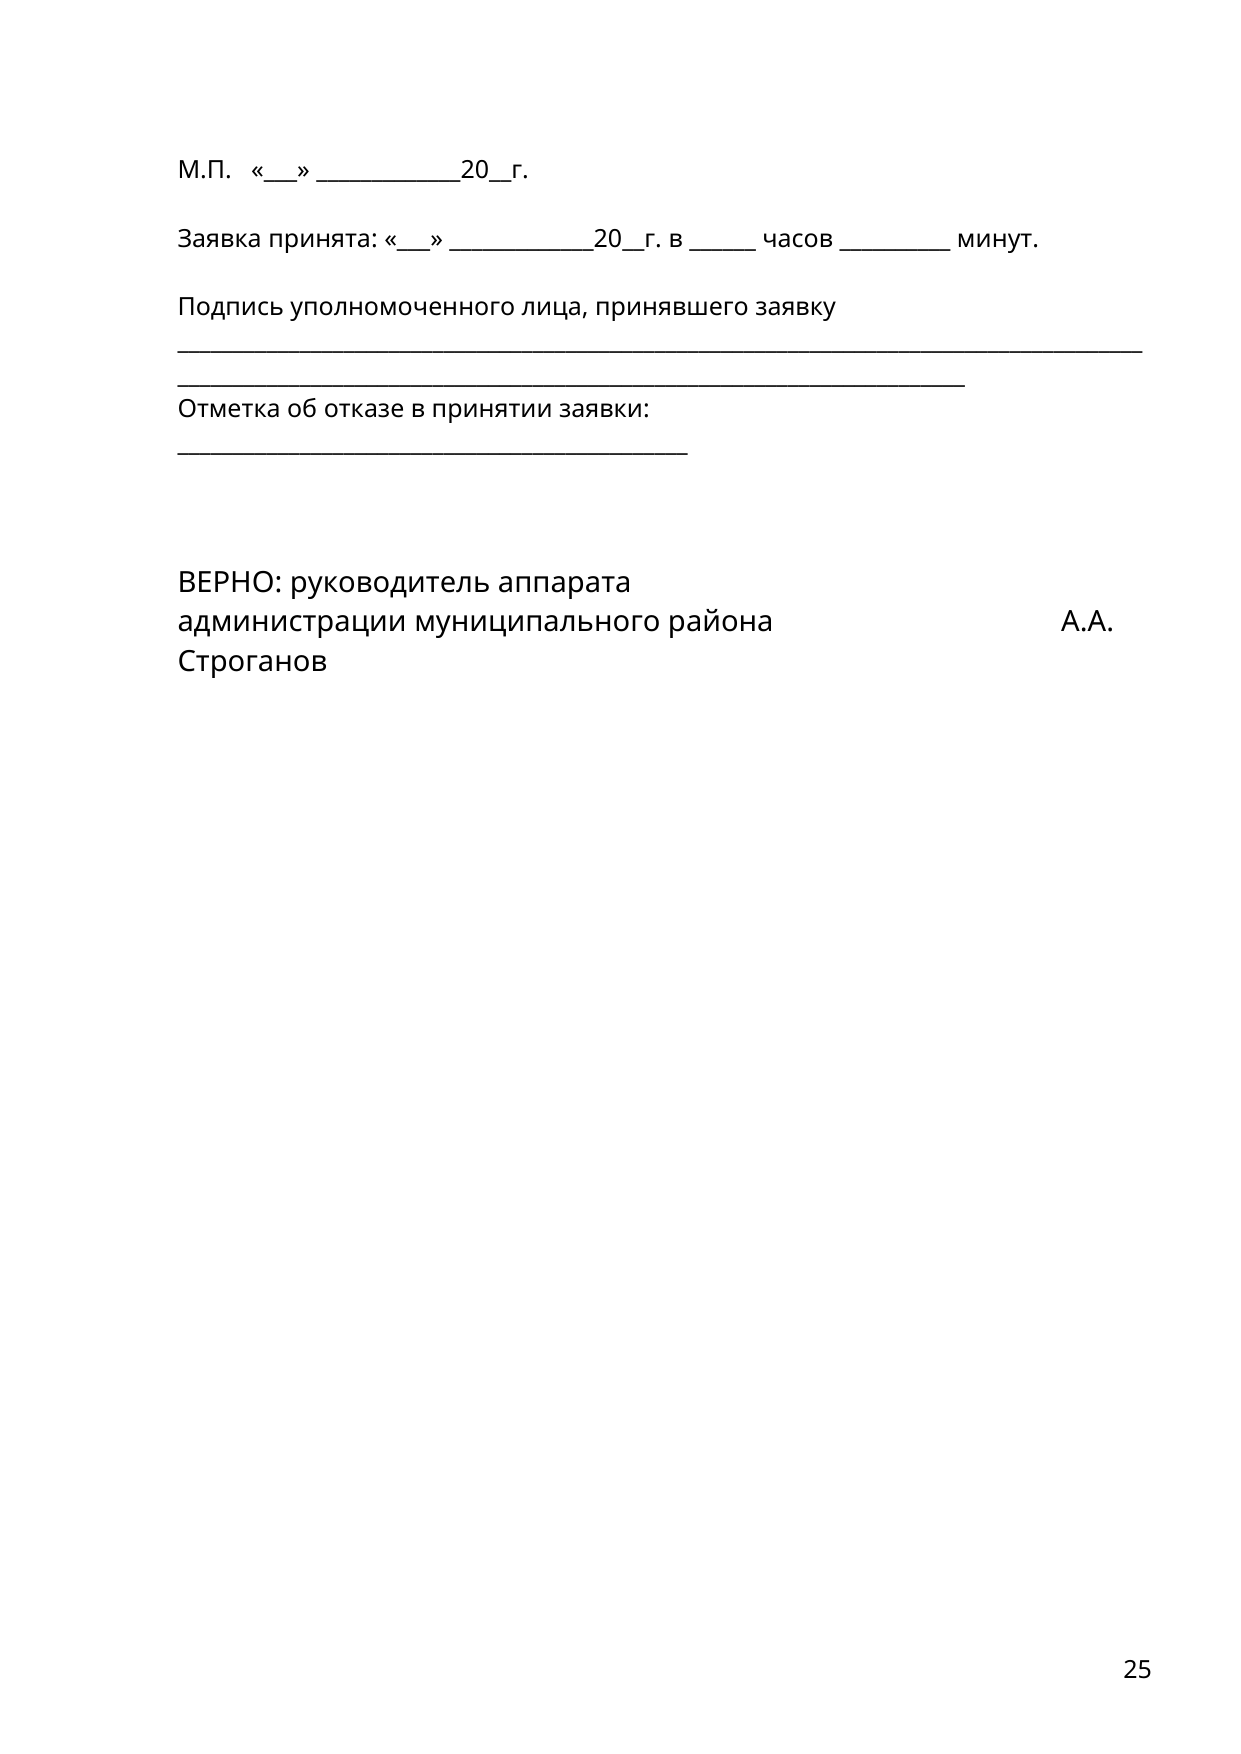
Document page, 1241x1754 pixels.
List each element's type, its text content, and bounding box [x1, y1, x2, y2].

text Подпись уполномоченного лица, принявшего заявку [177, 288, 1147, 322]
text ______________________________________________________________________________________________________________________________________________________________ [177, 322, 1147, 391]
text Отметка об отказе в принятии заявки: ______________________________________________ [177, 391, 1152, 459]
text администрации муниципального района А.А. Строганов [177, 601, 1181, 680]
text Заявка принята: «___» _____________20__г. в ______ часов __________ минут. [177, 220, 1147, 254]
text ВЕРНО: руководитель аппарата [177, 561, 1181, 601]
text М.П. «___» _____________20__г. [177, 152, 1147, 186]
